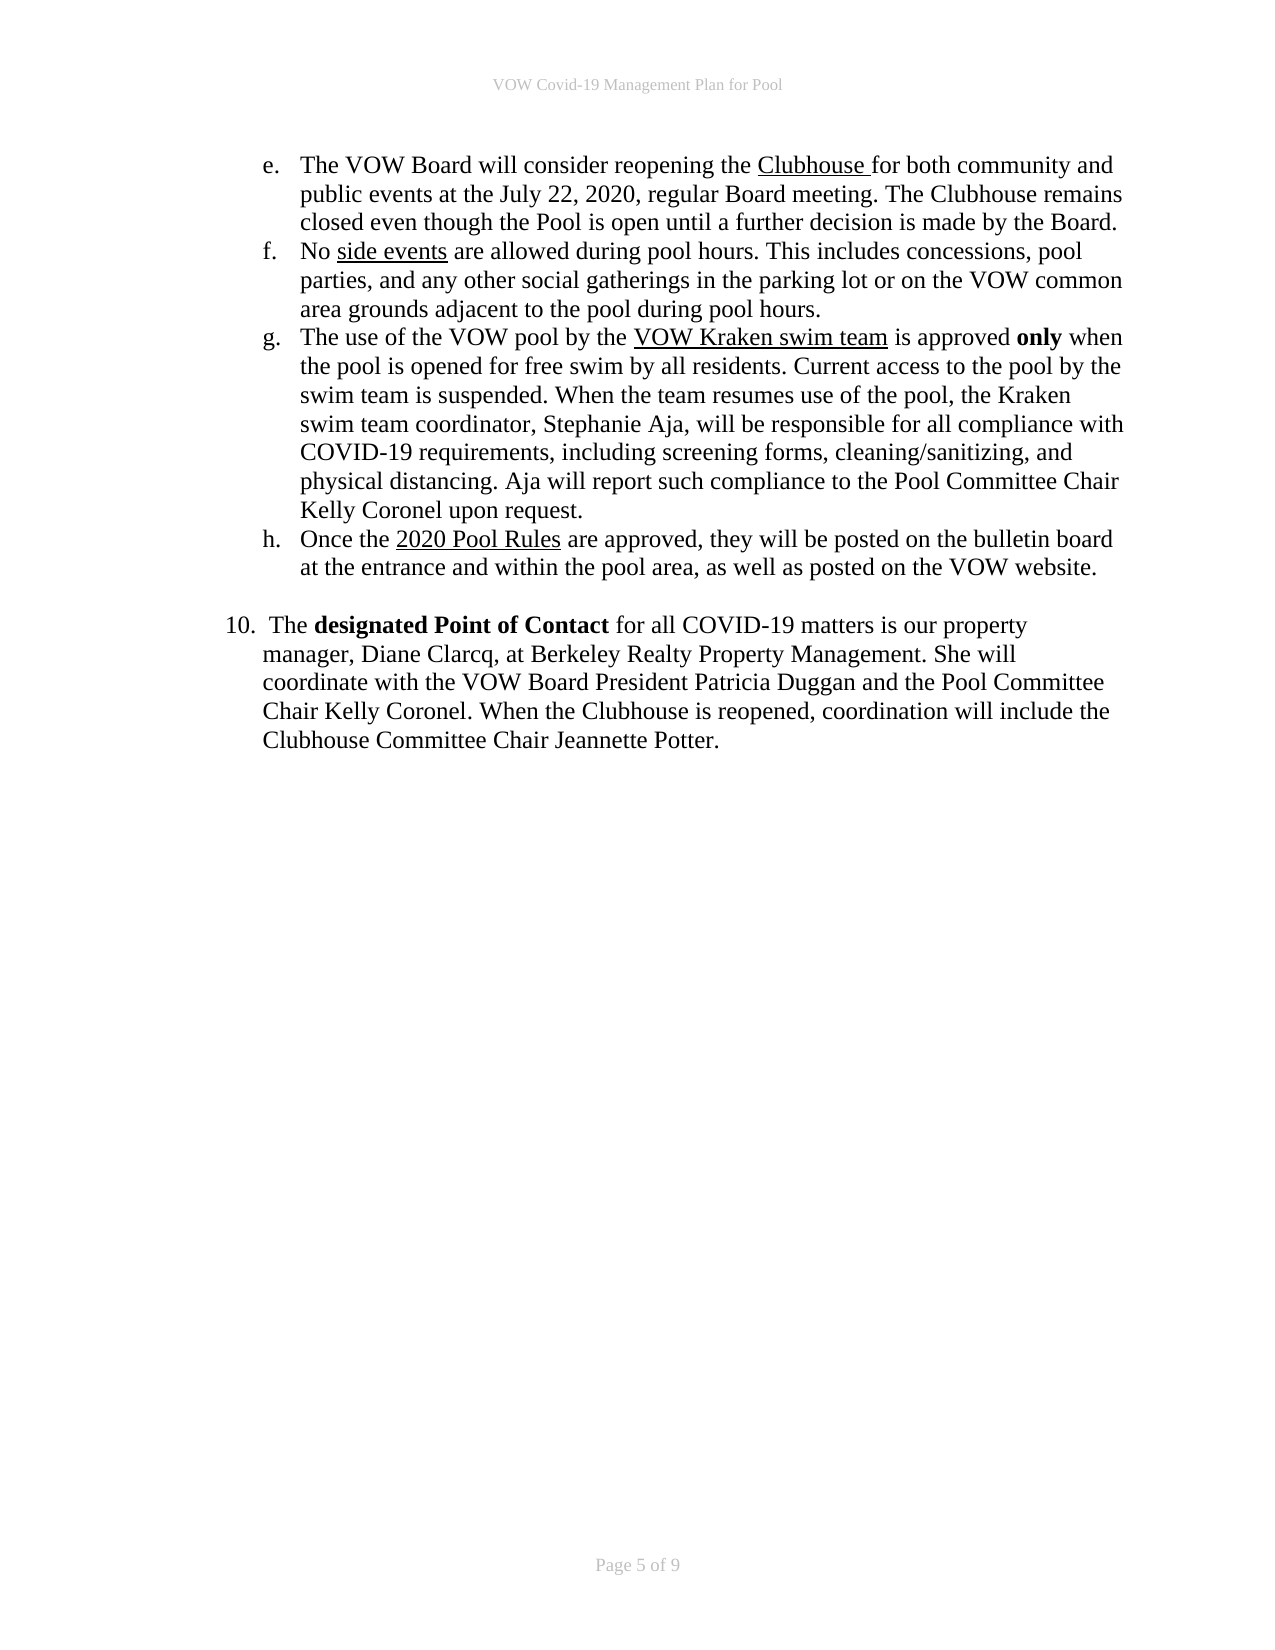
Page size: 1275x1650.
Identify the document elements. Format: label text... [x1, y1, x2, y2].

list No side events are allowed during pool hours. This includes concessions, pool parties, and any other social gatherings in the parking lot or on the VOW common area grounds adjacent to the pool during pool hours. [262, 236, 1125, 322]
list Once the 2020 Pool Rules are approved, they will be posted on the bulletin board at the entrance and within the pool area, as well as posted on the VOW website. [262, 524, 1125, 581]
list The VOW Board will consider reopening the Clubhouse for both community and public events at the July 22, 2020, regular Board meeting. The Clubhouse remains closed even though the Pool is open until a further decision is made by the Board. [262, 150, 1125, 236]
list The designated Point of Contact for all COVID-19 matters is our property manager, Diane Clarcq, at Berkeley Realty Property Management. She will coordinate with the VOW Board President Patricia Duggan and the Pool Committee Chair Kelly Coronel. When the Clubhouse is reopened, coordination will include the Clubhouse Committee Chair Jeannette Potter. [225, 610, 1125, 754]
list The use of the VOW pool by the VOW Kraken swim team is approved only when the pool is opened for free swim by all residents. Current access to the pool by the swim team is suspended. When the team resumes use of the pool, the Kraken swim team coordinator, Stephanie Aja, will be responsible for all compliance with COVID-19 requirements, including screening forms, cleaning/sanitizing, and physical distancing. Aja will report such compliance to the Pool Committee Chair Kelly Coronel upon request. [262, 322, 1125, 524]
